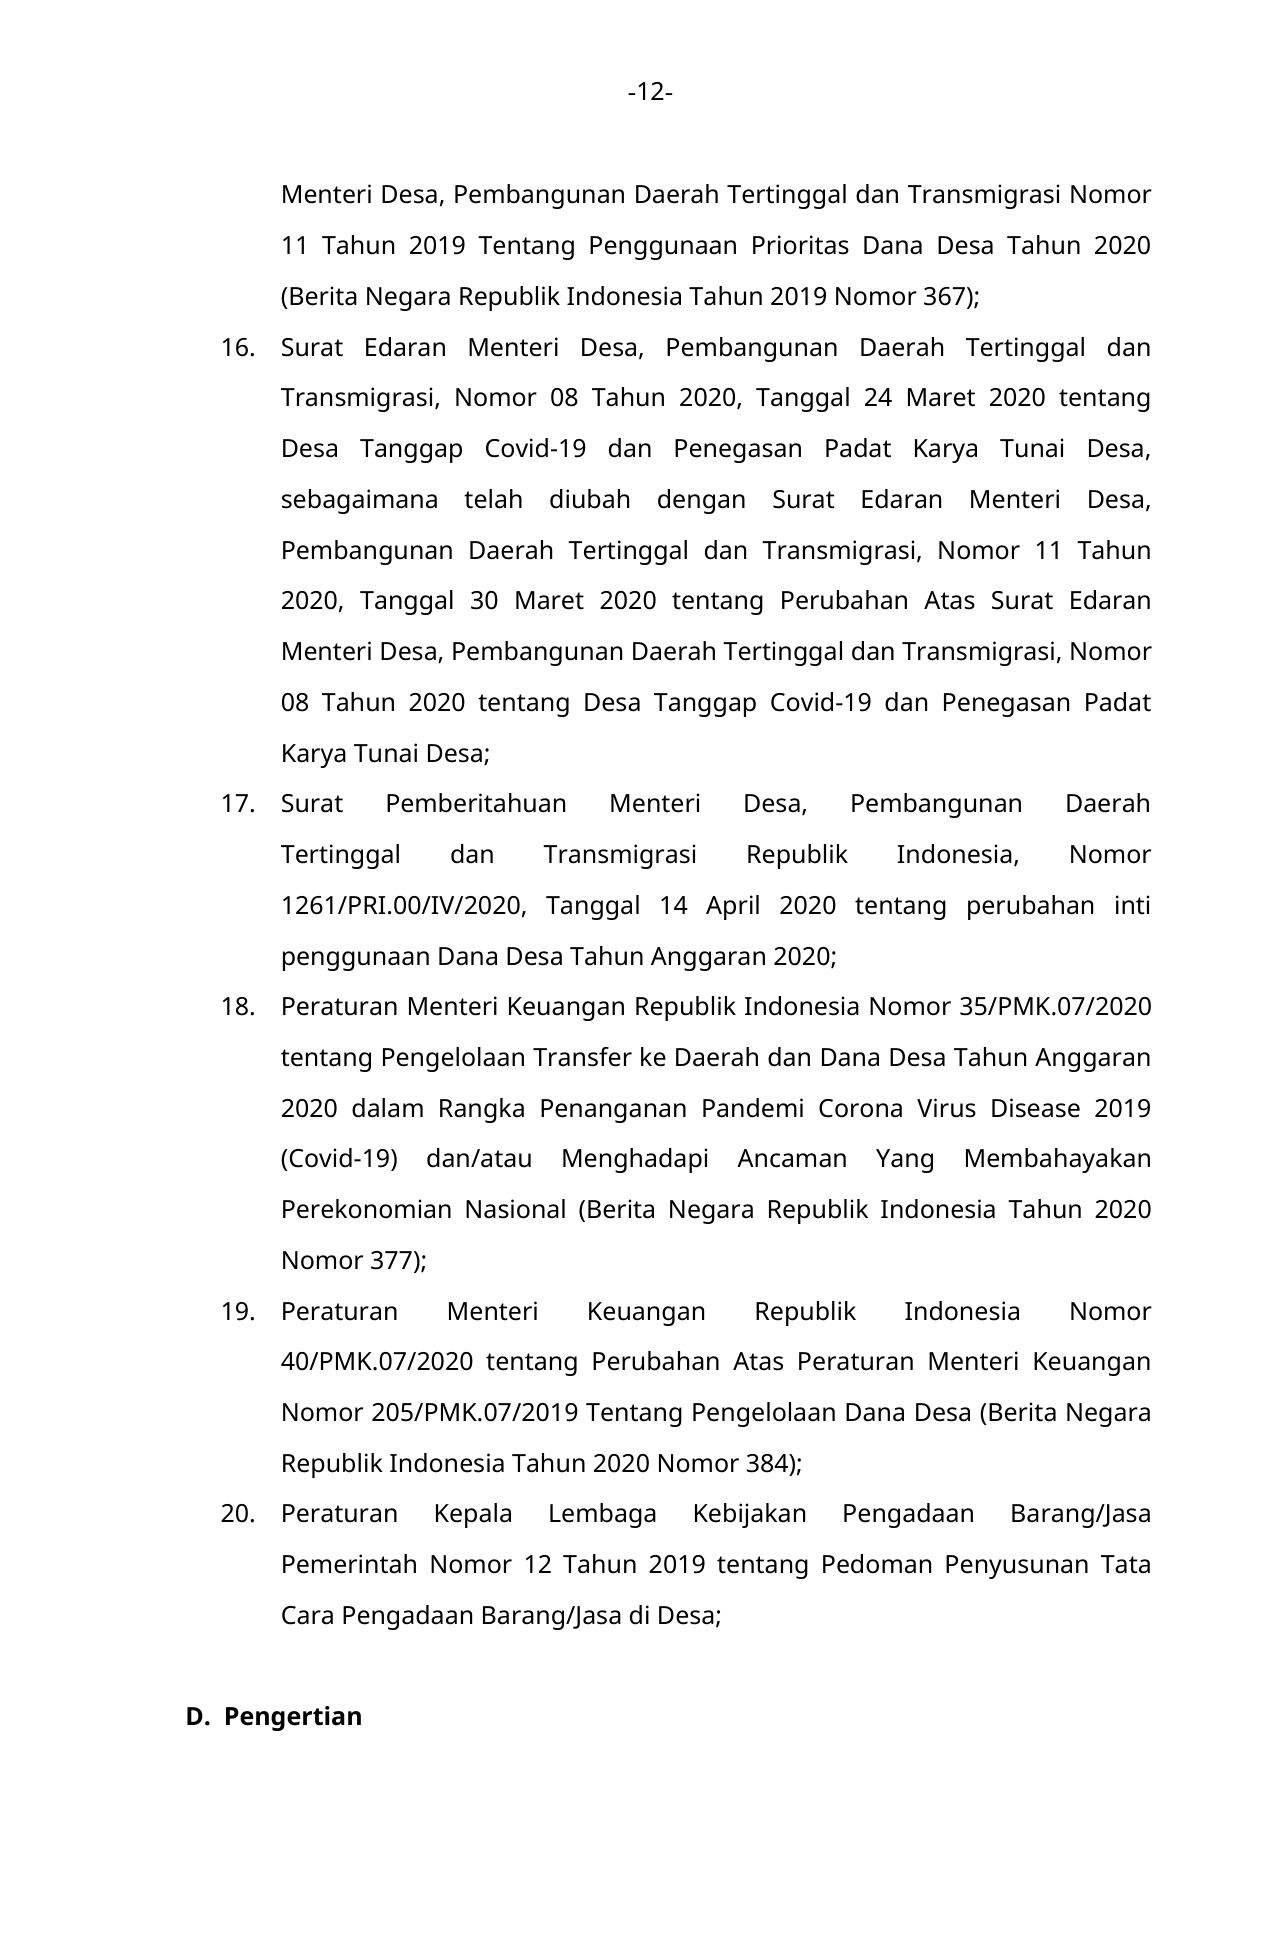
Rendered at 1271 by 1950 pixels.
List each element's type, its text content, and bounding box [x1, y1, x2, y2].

list Peraturan Menteri Keuangan Republik Indonesia Nomor 40/PMK.07/2020 tentang Perubahan Atas Peraturan Menteri Keuangan Nomor 205/PMK.07/2019 Tentang Pengelolaan Dana Desa (Berita Negara Republik Indonesia Tahun 2020 Nomor 384); [220, 1293, 1153, 1479]
list Surat Pemberitahuan Menteri Desa, Pembangunan Daerah Tertinggal dan Transmigrasi Republik Indonesia, Nomor 1261/PRI.00/IV/2020, Tanggal 14 April 2020 tentang perubahan inti penggunaan Dana Desa Tahun Anggaran 2020; [220, 786, 1153, 972]
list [220, 177, 1153, 313]
list Surat Edaran Menteri Desa, Pembangunan Daerah Tertinggal dan Transmigrasi, Nomor 08 Tahun 2020, Tanggal 24 Maret 2020 tentang Desa Tanggap Covid-19 dan Penegasan Padat Karya Tunai Desa, sebagaimana telah diubah dengan Surat Edaran Menteri Desa, Pembangunan Daerah Tertinggal dan Transmigrasi, Nomor 11 Tahun 2020, Tanggal 30 Maret 2020 tentang Perubahan Atas Surat Edaran Menteri Desa, Pembangunan Daerah Tertinggal dan Transmigrasi, Nomor 08 Tahun 2020 tentang Desa Tanggap Covid-19 dan Penegasan Padat Karya Tunai Desa; [220, 329, 1153, 769]
list Peraturan Kepala Lembaga Kebijakan Pengadaan Barang/Jasa Pemerintah Nomor 12 Tahun 2019 tentang Pedoman Penyusunan Tata Cara Pengadaan Barang/Jasa di Desa; [220, 1496, 1153, 1632]
text D. Pengertian [148, 1699, 1153, 1733]
list Peraturan Menteri Keuangan Republik Indonesia Nomor 35/PMK.07/2020 tentang Pengelolaan Transfer ke Daerah dan Dana Desa Tahun Anggaran 2020 dalam Rangka Penanganan Pandemi Corona Virus Disease 2019 (Covid-19) dan/atau Menghadapi Ancaman Yang Membahayakan Perekonomian Nasional (Berita Negara Republik Indonesia Tahun 2020 Nomor 377); [220, 989, 1153, 1277]
